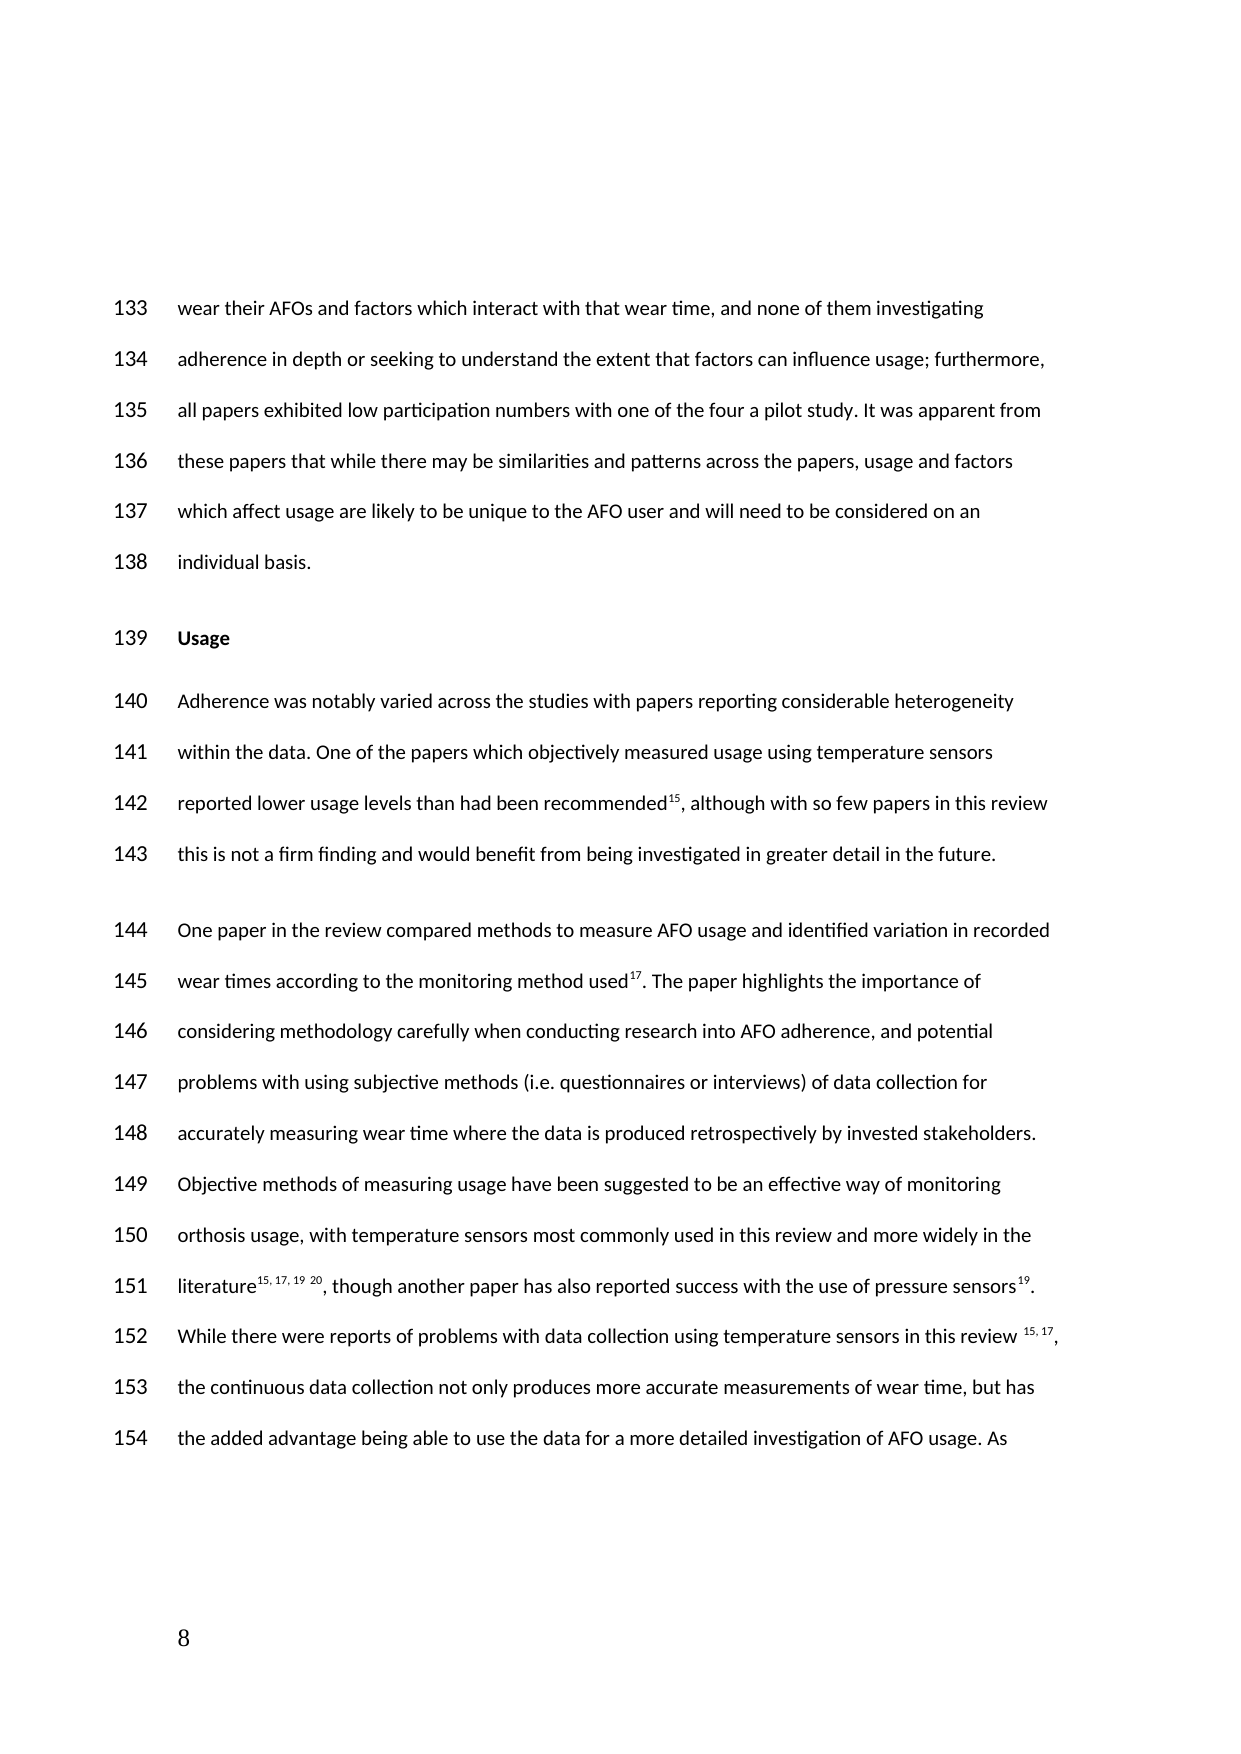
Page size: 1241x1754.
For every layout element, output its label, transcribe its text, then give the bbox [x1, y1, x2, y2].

text Usage [177, 625, 1063, 651]
text Adherence was notably varied across the studies with papers reporting considerable heterogeneity within the data. One of the papers which objectively measured usage using temperature sensors reported lower usage levels than had been recommended15, although with so few papers in this review this is not a firm finding and would benefit from being investigated in greater detail in the future. [177, 689, 1063, 867]
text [177, 917, 1063, 1451]
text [177, 295, 1063, 575]
